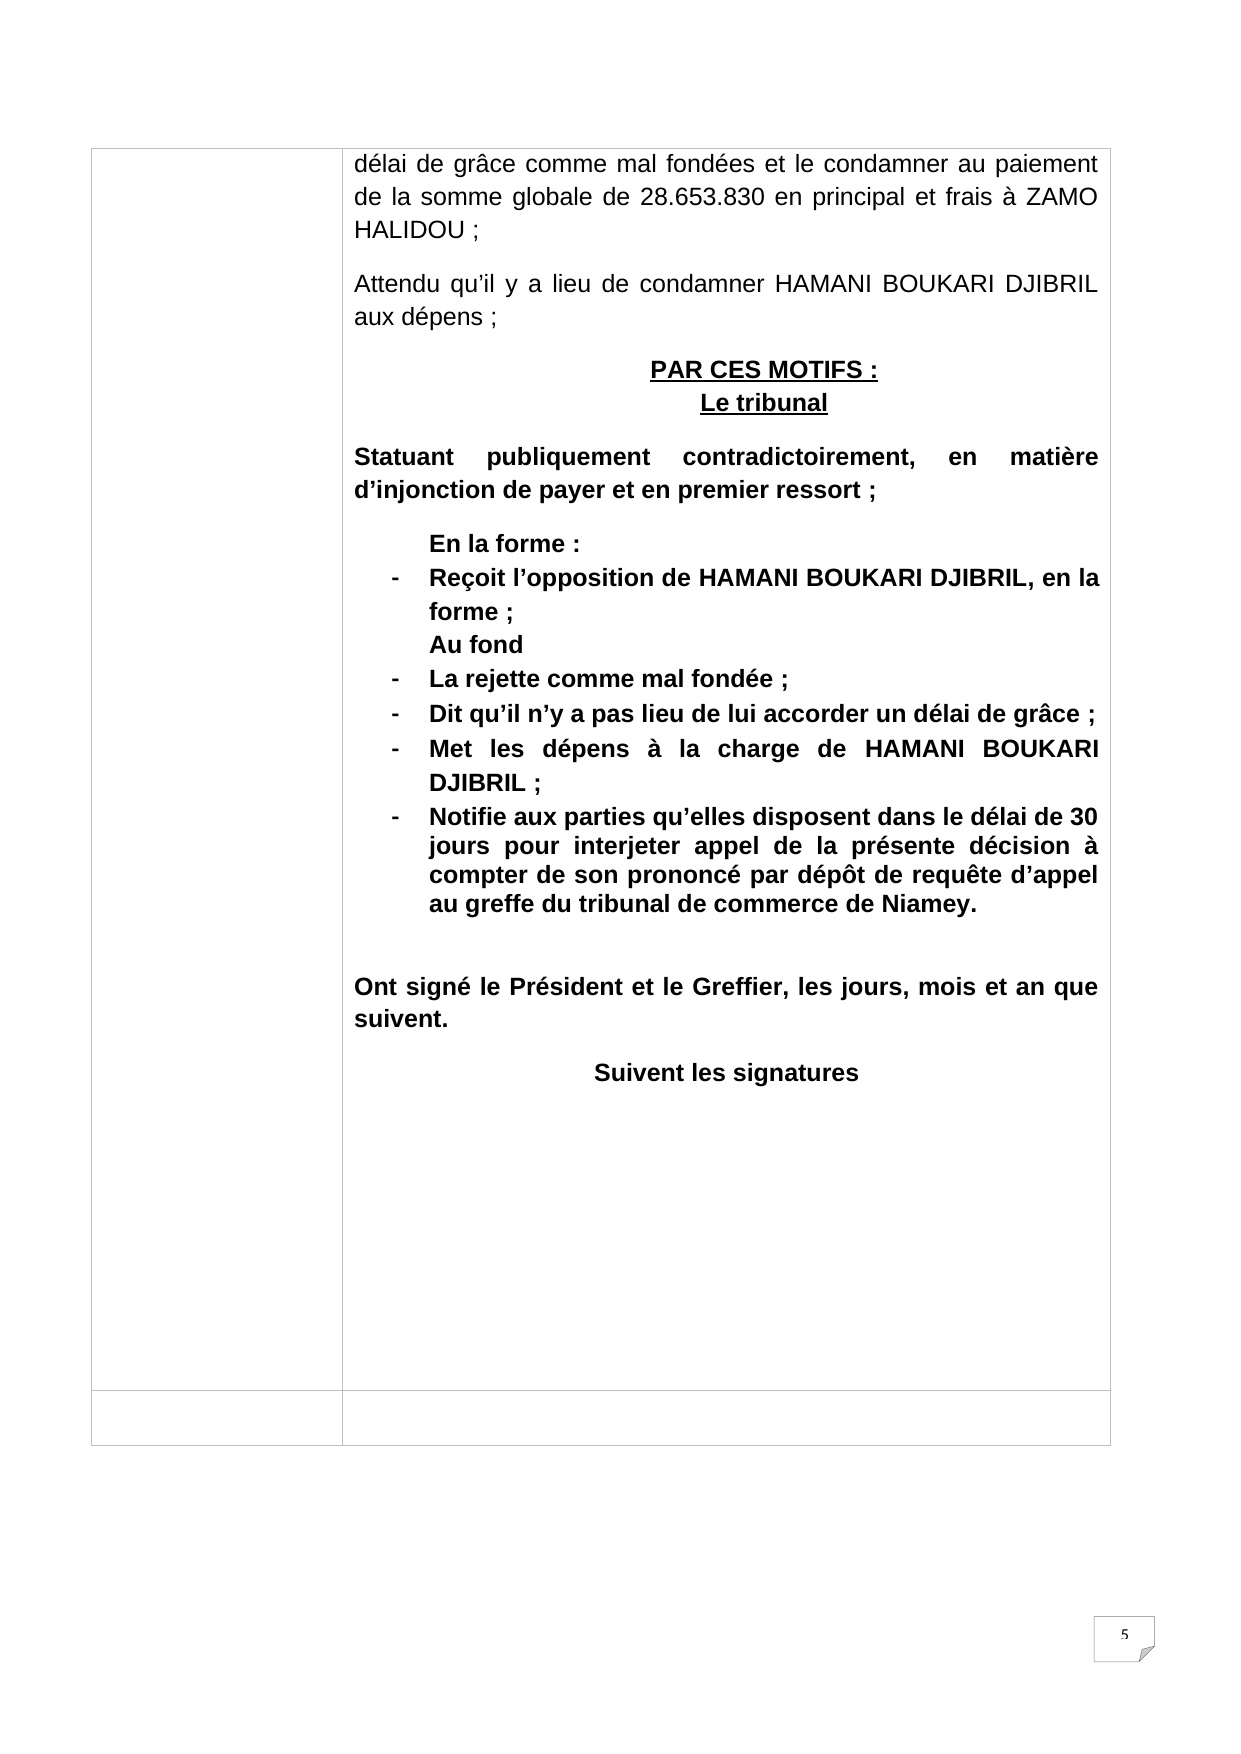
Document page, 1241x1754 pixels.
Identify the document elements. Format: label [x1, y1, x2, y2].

table_cell [92, 1391, 342, 1445]
table_header [343, 149, 1110, 1390]
table_cell [343, 1391, 1110, 1445]
table_header [92, 149, 342, 1390]
